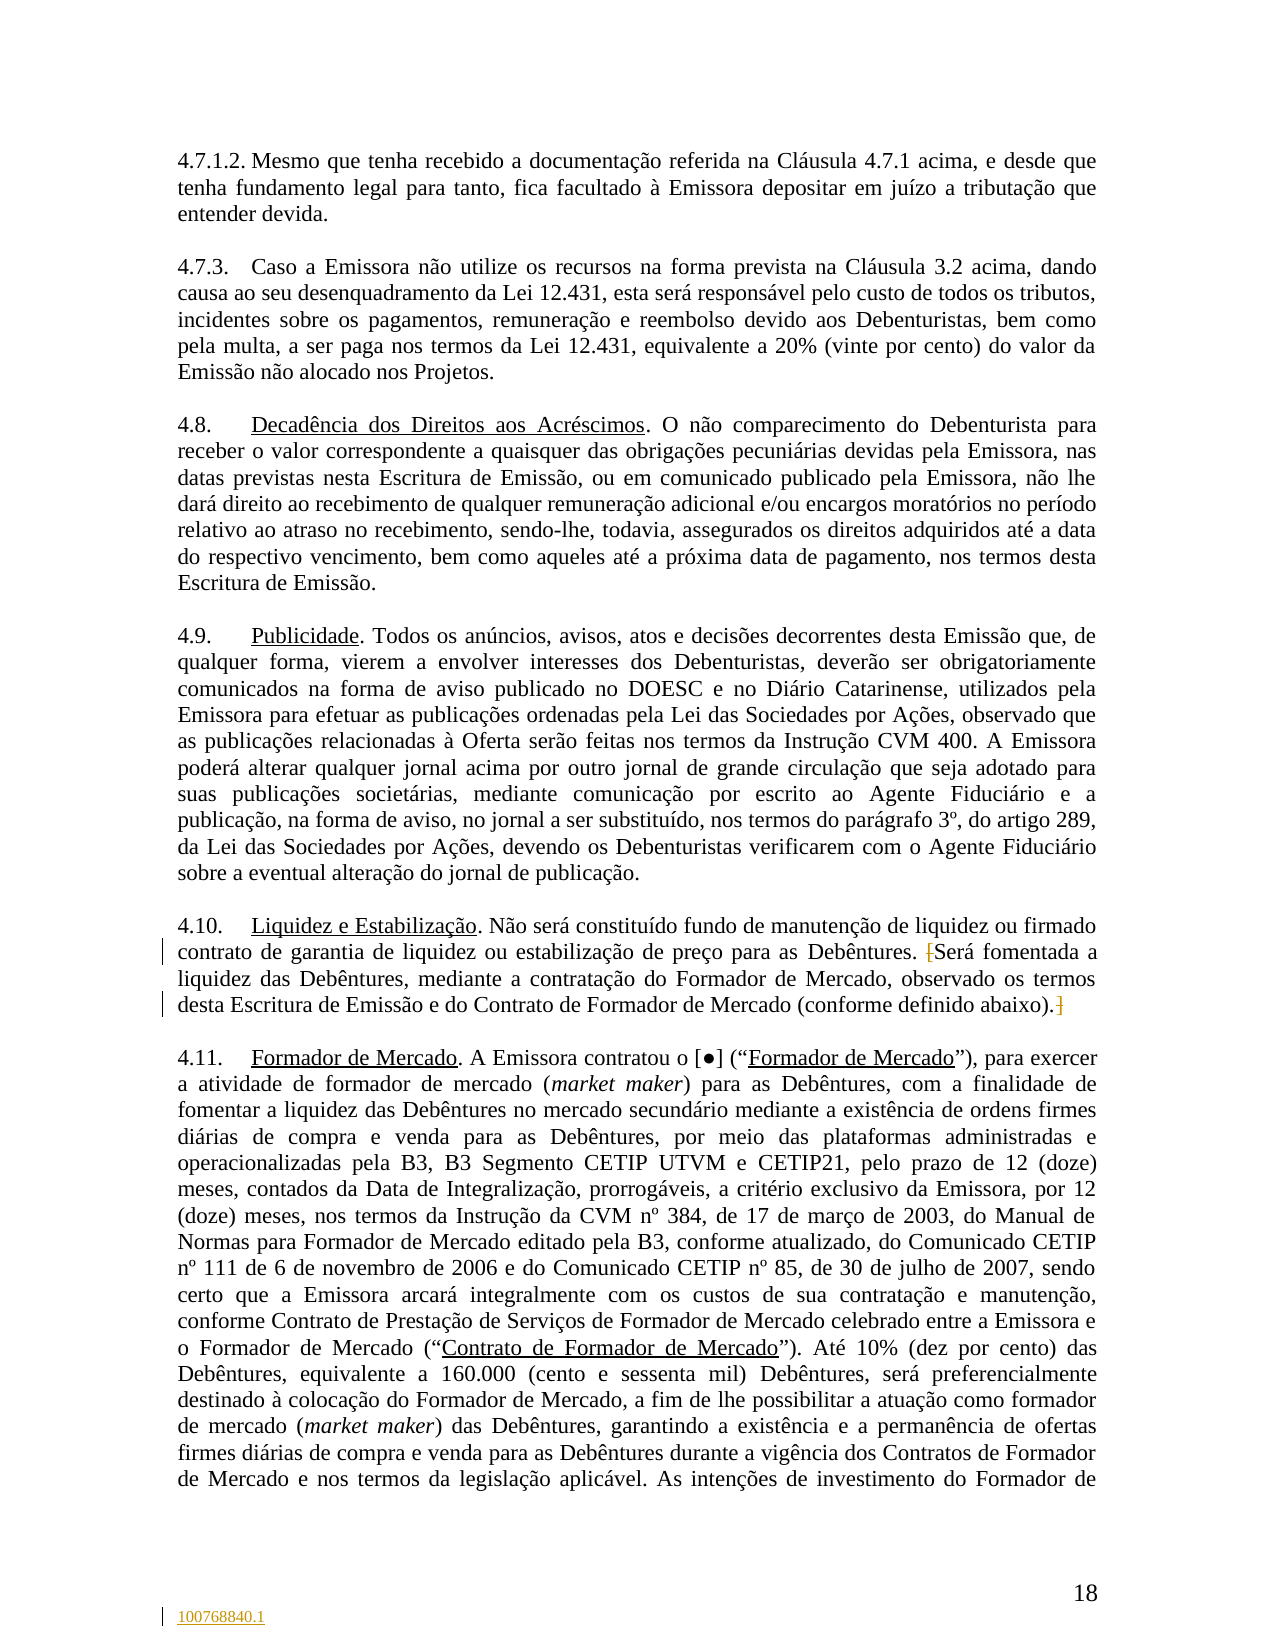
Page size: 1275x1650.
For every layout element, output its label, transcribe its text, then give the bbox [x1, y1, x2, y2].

text 4.10. Liquidez e Estabilização. Não será constituído fundo de manutenção de liquidez ou firmado contrato de garantia de liquidez ou estabilização de preço para as Debêntures. Será fomentada a liquidez das Debêntures, mediante a contratação do Formador de Mercado, observado os termos desta Escritura de Emissão e do Contrato de Formador de Mercado (conforme definido abaixo). [177, 912, 1098, 1017]
text 4.7.1.2. Mesmo que tenha recebido a documentação referida na Cláusula 4.7.1 acima, e desde que tenha fundamento legal para tanto, fica facultado à Emissora depositar em juízo a tributação que entender devida. [177, 148, 1098, 227]
text 4.8. Decadência dos Direitos aos Acréscimos. O não comparecimento do Debenturista para receber o valor correspondente a quaisquer das obrigações pecuniárias devidas pela Emissora, nas datas previstas nesta Escritura de Emissão, ou em comunicado publicado pela Emissora, não lhe dará direito ao recebimento de qualquer remuneração adicional e/ou encargos moratórios no período relativo ao atraso no recebimento, sendo-lhe, todavia, assegurados os direitos adquiridos até a data do respectivo vencimento, bem como aqueles até a próxima data de pagamento, nos termos desta Escritura de Emissão. [177, 411, 1098, 596]
text 4.7.3. Caso a Emissora não utilize os recursos na forma prevista na Cláusula 3.2 acima, dando causa ao seu desenquadramento da Lei 12.431, esta será responsável pelo custo de todos os tributos, incidentes sobre os pagamentos, remuneração e reembolso devido aos Debenturistas, bem como pela multa, a ser paga nos termos da Lei 12.431, equivalente a 20% (vinte por cento) do valor da Emissão não alocado nos Projetos. [177, 253, 1098, 385]
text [177, 1044, 1098, 1492]
text 4.9. Publicidade. Todos os anúncios, avisos, atos e decisões decorrentes desta Emissão que, de qualquer forma, vierem a envolver interesses dos Debenturistas, deverão ser obrigatoriamente comunicados na forma de aviso publicado no DOESC e no Diário Catarinense, utilizados pela Emissora para efetuar as publicações ordenadas pela Lei das Sociedades por Ações, observado que as publicações relacionadas à Oferta serão feitas nos termos da Instrução CVM 400. A Emissora poderá alterar qualquer jornal acima por outro jornal de grande circulação que seja adotado para suas publicações societárias, mediante comunicação por escrito ao Agente Fiduciário e a publicação, na forma de aviso, no jornal a ser substituído, nos termos do parágrafo 3º, do artigo 289, da Lei das Sociedades por Ações, devendo os Debenturistas verificarem com o Agente Fiduciário sobre a eventual alteração do jornal de publicação. [177, 622, 1098, 886]
